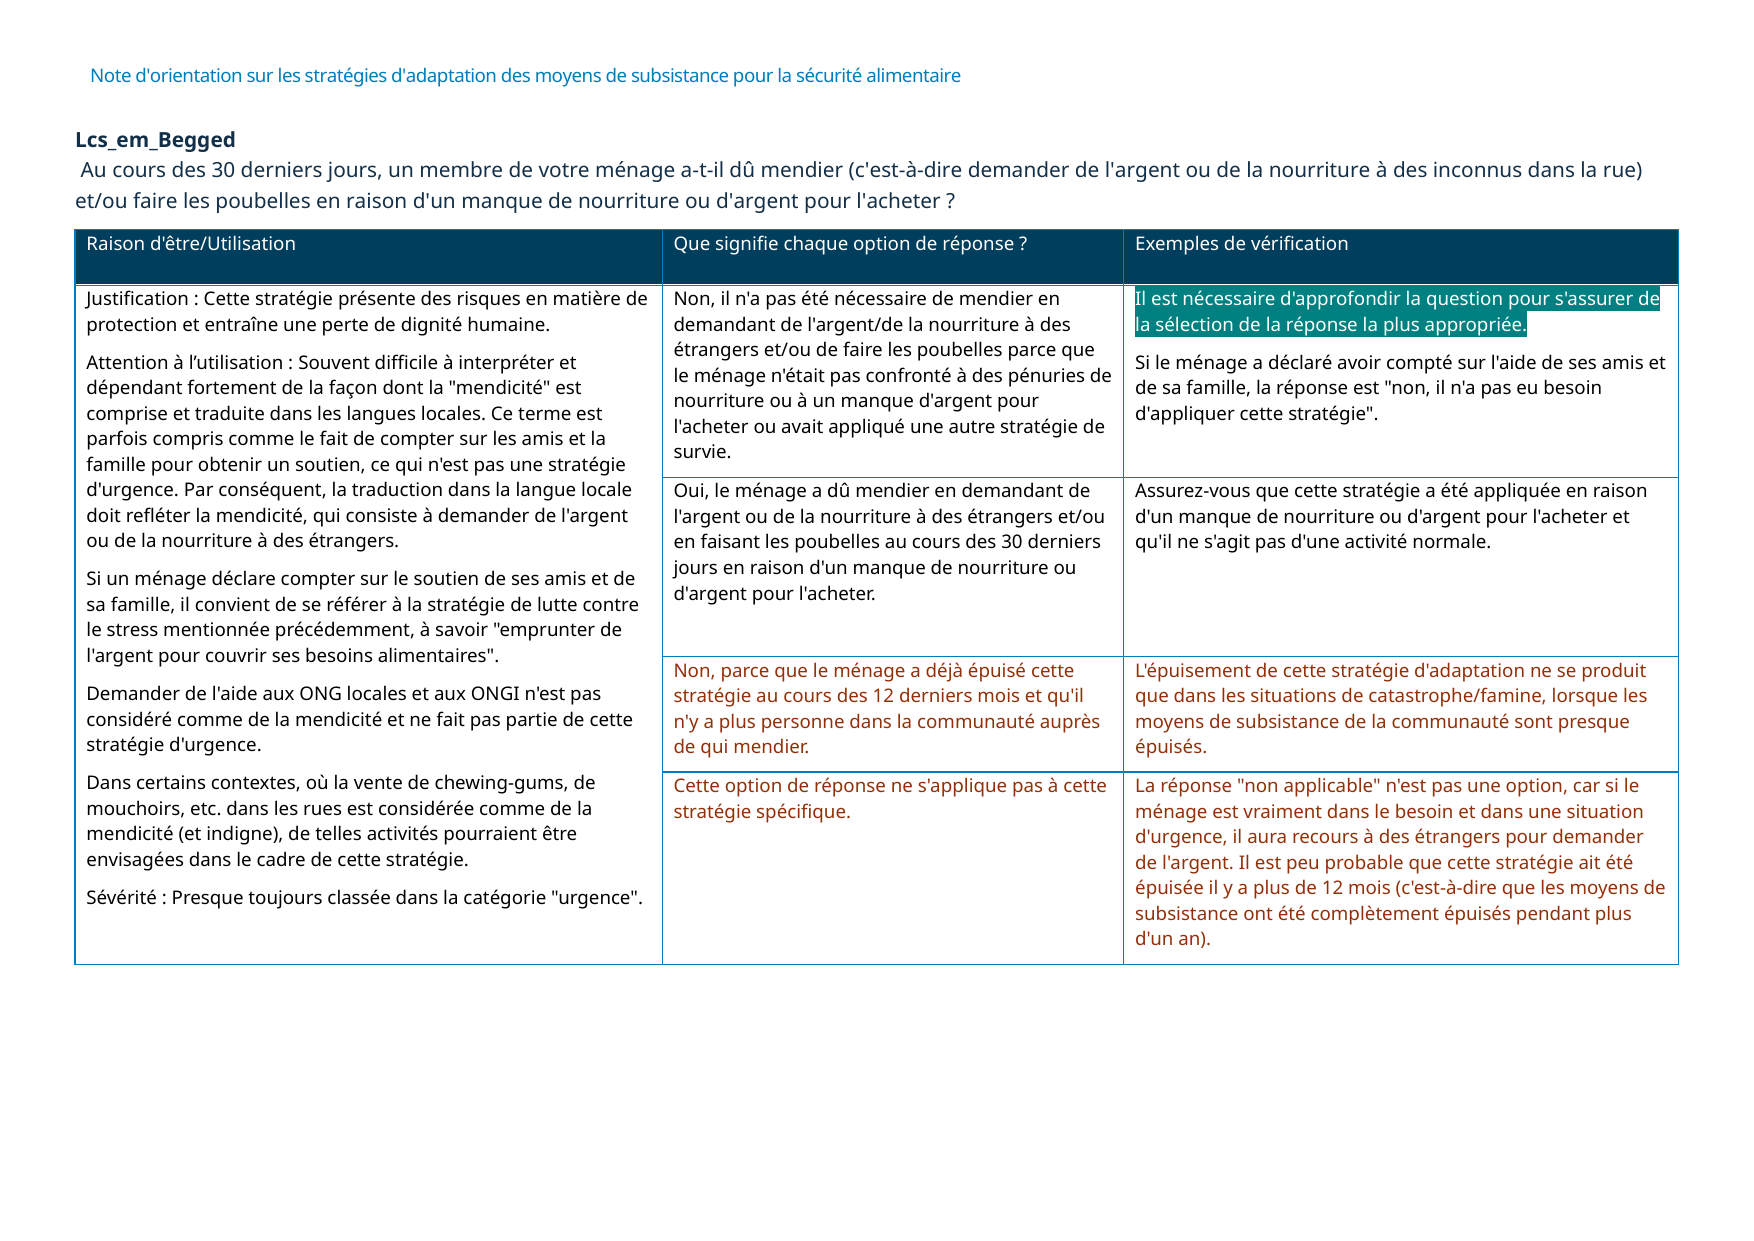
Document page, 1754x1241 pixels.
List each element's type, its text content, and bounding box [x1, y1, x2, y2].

table_cell Non, parce que le ménage a déjà épuisé cette stratégie au cours des 12 derniers mois et qu'il n'y a plus personne dans la communauté auprès de qui mendier. [663, 657, 1123, 771]
table_header Exemples de vérification [1124, 230, 1678, 284]
table_cell Non, il n'a pas été nécessaire de mendier en demandant de l'argent/de la nourriture à des étrangers et/ou de faire les poubelles parce que le ménage n'était pas confronté à des pénuries de nourriture ou à un manque d'argent pour l'acheter ou avait appliqué une autre stratégie de survie. [663, 286, 1123, 477]
table_cell Cette option de réponse ne s'applique pas à cette stratégie spécifique. [663, 773, 1123, 964]
table_cell Assurez-vous que cette stratégie a été appliquée en raison d'un manque de nourriture ou d'argent pour l'acheter et qu'il ne s'agit pas d'une activité normale. [1124, 478, 1678, 656]
table_cell Il est nécessaire d'approfondir la question pour s'assurer de la sélection de la réponse la plus appropriée. Si le ménage a déclaré avoir compté sur l'aide de ses amis et de sa famille, la réponse est "non, il n'a pas eu besoin d'appliquer cette stratégie". [1124, 286, 1678, 477]
subtitle Lcs_em_Begged Au cours des 30 derniers jours, un membre de votre ménage a-t-il dû mendier (c'est-à-dire demander de l'argent ou de la nourriture à des inconnus dans la rue) et/ou faire les poubelles en raison d'un manque de nourriture ou d'argent pour l'acheter ? [75, 125, 1679, 214]
table_header Que signifie chaque option de réponse ? [663, 230, 1123, 284]
table_cell L'épuisement de cette stratégie d'adaptation ne se produit que dans les situations de catastrophe/famine, lorsque les moyens de subsistance de la communauté sont presque épuisés. [1124, 657, 1678, 771]
table_cell La réponse "non applicable" n'est pas une option, car si le ménage est vraiment dans le besoin et dans une situation d'urgence, il aura recours à des étrangers pour demander de l'argent. Il est peu probable que cette stratégie ait été épuisée il y a plus de 12 mois (c'est-à-dire que les moyens de subsistance ont été complètement épuisés pendant plus d'un an). [1124, 773, 1678, 964]
table_header Raison d'être/Utilisation [76, 230, 662, 284]
table_cell Justification : Cette stratégie présente des risques en matière de protection et entraîne une perte de dignité humaine. Attention à l’utilisation : Souvent difficile à interpréter et dépendant fortement de la façon dont la "mendicité" est comprise et traduite dans les langues locales. Ce terme est parfois compris comme le fait de compter sur les amis et la famille pour obtenir un soutien, ce qui n'est pas une stratégie d'urgence. Par conséquent, la traduction dans la langue locale doit refléter la mendicité, qui consiste à demander de l'argent ou de la nourriture à des étrangers. Si un ménage déclare compter sur le soutien de ses amis et de sa famille, il convient de se référer à la stratégie de lutte contre le stress mentionnée précédemment, à savoir "emprunter de l'argent pour couvrir ses besoins alimentaires". Demander de l'aide aux ONG locales et aux ONGI n'est pas considéré comme de la mendicité et ne fait pas partie de cette stratégie d'urgence. Dans certains contextes, où la vente de chewing-gums, de mouchoirs, etc. dans les rues est considérée comme de la mendicité (et indigne), de telles activités pourraient être envisagées dans le cadre de cette stratégie. Sévérité : Presque toujours classée dans la catégorie "urgence". [76, 286, 662, 964]
table_cell Oui, le ménage a dû mendier en demandant de l'argent ou de la nourriture à des étrangers et/ou en faisant les poubelles au cours des 30 derniers jours en raison d'un manque de nourriture ou d'argent pour l'acheter. [663, 478, 1123, 656]
